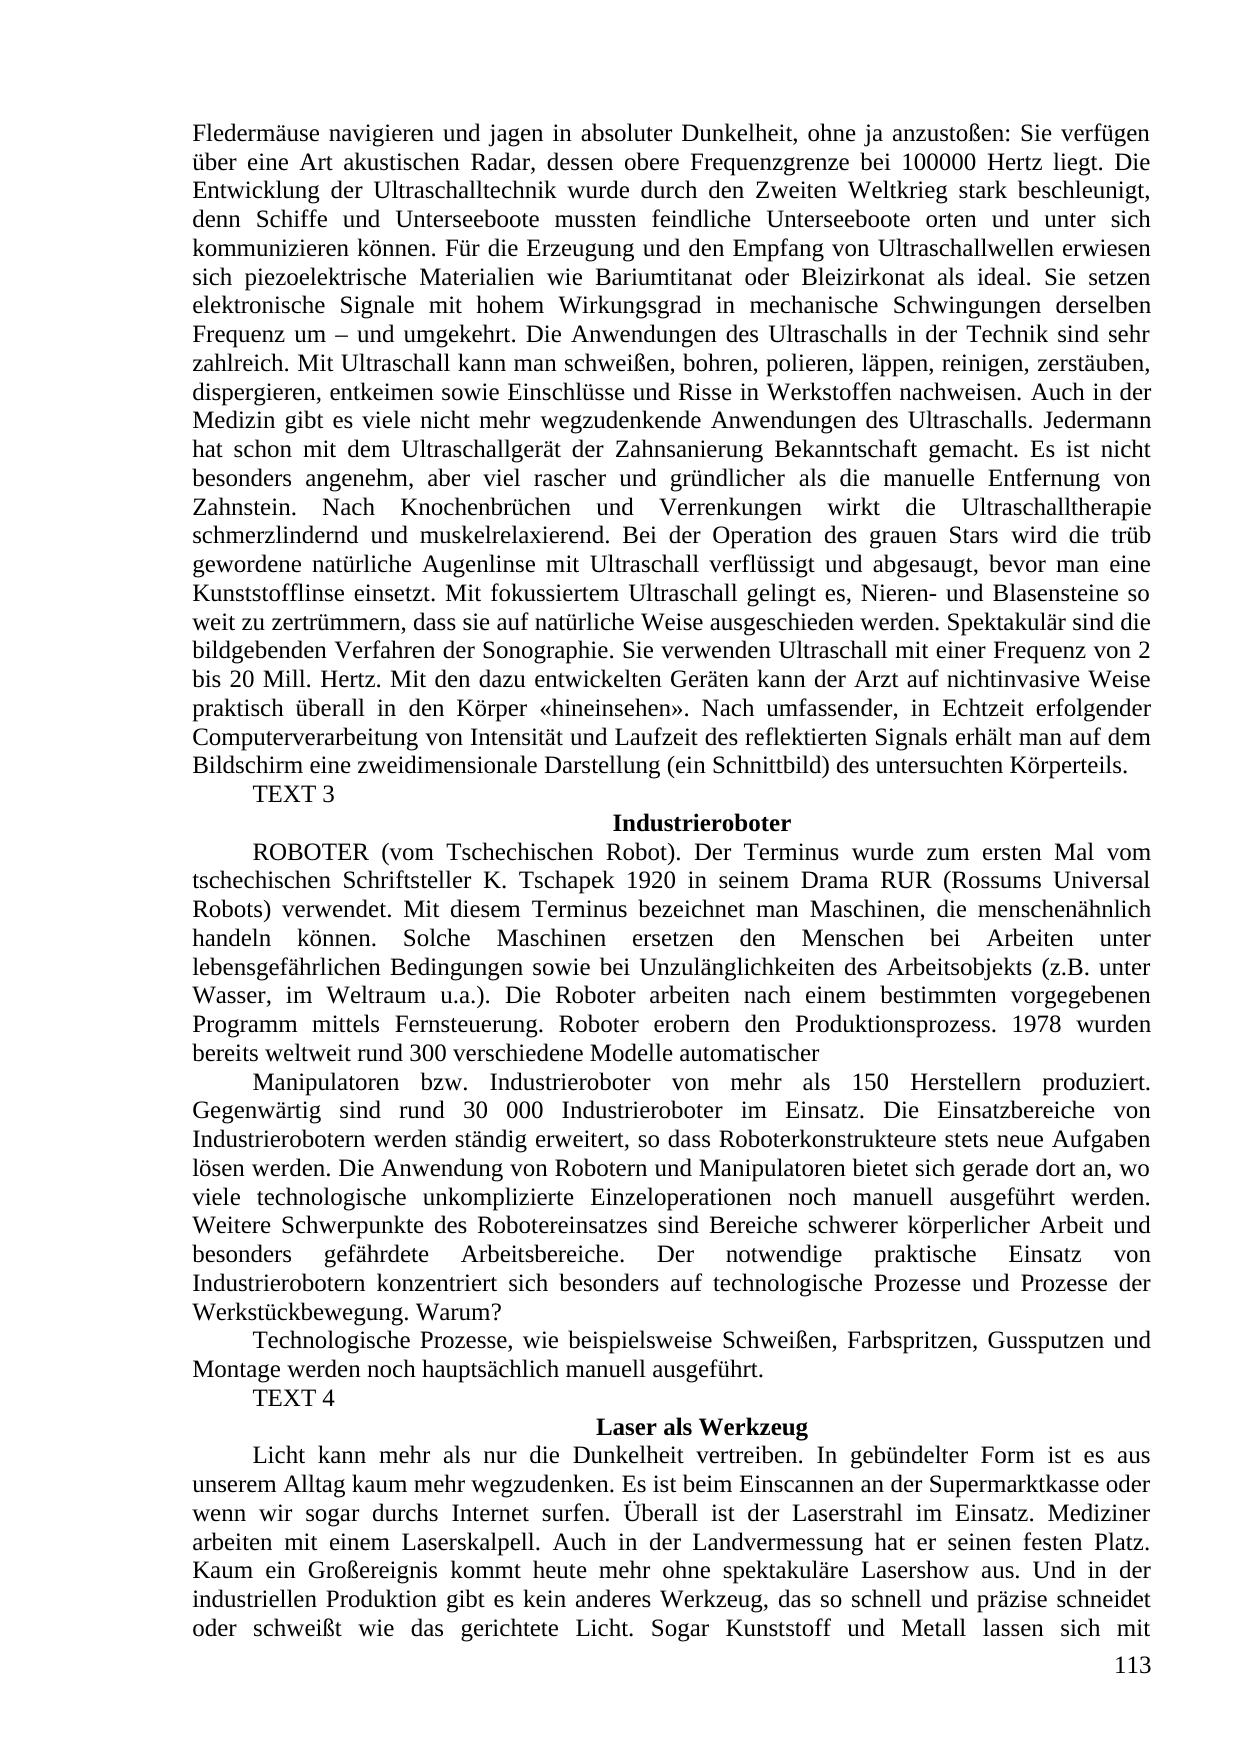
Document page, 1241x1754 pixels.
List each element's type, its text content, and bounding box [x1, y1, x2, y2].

text Laser als Werkzeug [192, 1412, 1152, 1441]
text Technologische Prozesse, wie beispielsweise Schweißen, Farbspritzen, Gussputzen und Montage werden noch hauptsächlich manuell ausgeführt. [192, 1326, 1152, 1383]
text ROBOTER (vom Tschechischen Robot). Der Terminus wurde zum ersten Mal vom tschechischen Schriftsteller K. Tschapek 1920 in seinem Drama RUR (Rossums Universal Robots) verwendet. Mit diesem Terminus bezeichnet man Maschinen, die menschenähnlich handeln können. Solche Maschinen ersetzen den Menschen bei Arbeiten unter lebensgefährlichen Bedingungen sowie bei Unzulänglichkeiten des Arbeitsobjekts (z.B. unter Wasser, im Weltraum u.a.). Die Roboter arbeiten nach einem bestimmten vorgegebenen Programm mittels Fernsteuerung. Roboter erobern den Produktionsprozess. 1978 wurden bereits weltweit rund 300 verschiedene Modelle automatischer [192, 837, 1152, 1067]
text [192, 1441, 1152, 1642]
text Manipulatoren bzw. Industrieroboter von mehr als 150 Herstellern produziert. Gegenwärtig sind rund 30 000 Industrieroboter im Einsatz. Die Einsatzbereiche von Industrierobotern werden ständig erweitert, so dass Roboterkonstrukteure stets neue Aufgaben lösen werden. Die Anwendung von Robotern und Manipulatoren bietet sich gerade dort an, wo viele technologische unkomplizierte Einzeloperationen noch manuell ausgeführt werden. Weitere Schwerpunkte des Robotereinsatzes sind Bereiche schwerer körperlicher Arbeit und besonders gefährdete Arbeitsbereiche. Der notwendige praktische Einsatz von Industrierobotern konzentriert sich besonders auf technologische Prozesse und Prozesse der Werkstückbewegung. Warum? [192, 1067, 1152, 1326]
text TEXT 4 [192, 1383, 1152, 1412]
text TEXT 3 [192, 779, 1152, 808]
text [192, 118, 1152, 779]
text Industrieroboter [192, 808, 1152, 837]
